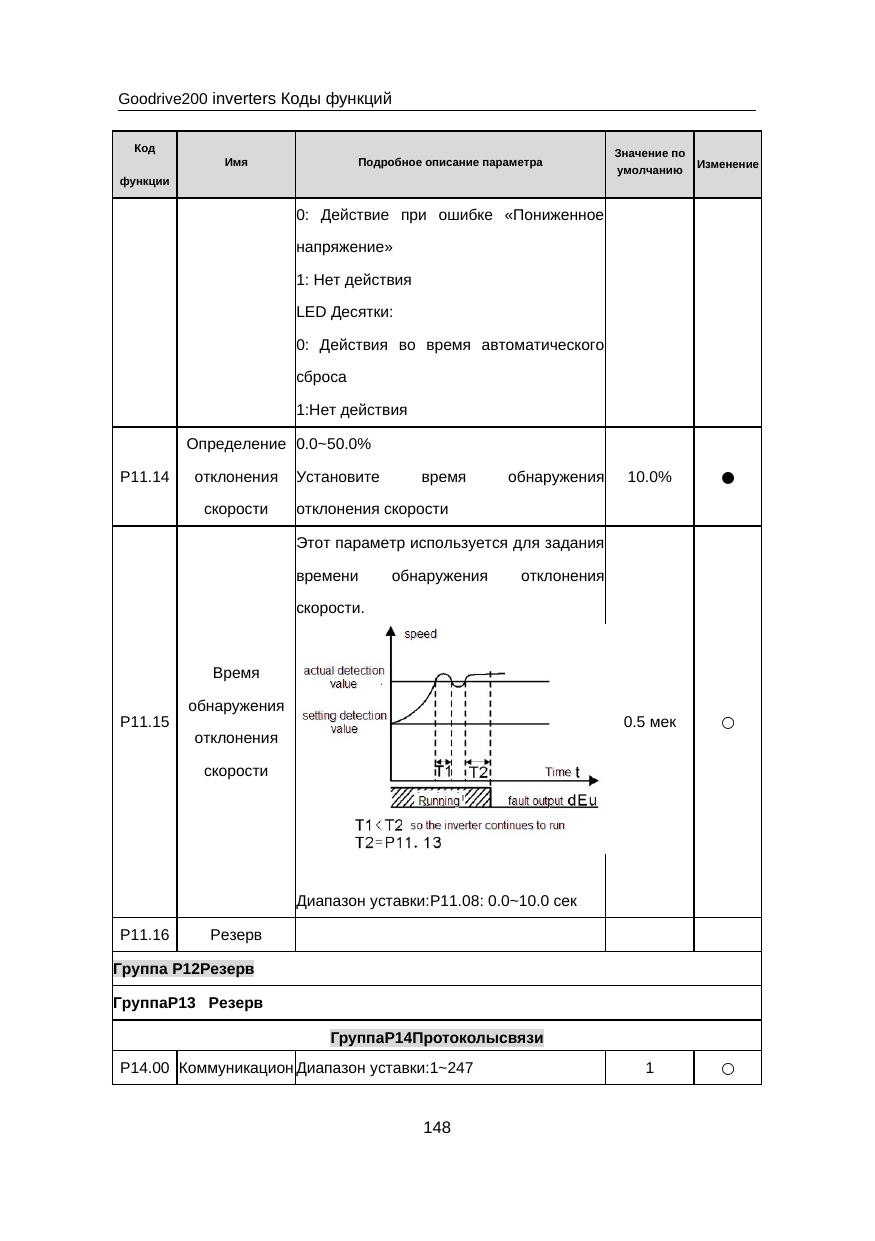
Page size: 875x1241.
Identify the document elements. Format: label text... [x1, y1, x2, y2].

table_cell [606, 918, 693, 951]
picture [296, 624, 607, 854]
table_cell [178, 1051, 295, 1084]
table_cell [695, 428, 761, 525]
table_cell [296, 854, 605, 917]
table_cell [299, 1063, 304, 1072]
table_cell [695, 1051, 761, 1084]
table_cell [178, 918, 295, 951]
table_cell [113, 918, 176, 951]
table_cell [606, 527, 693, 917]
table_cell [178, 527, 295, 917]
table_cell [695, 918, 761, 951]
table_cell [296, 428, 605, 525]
table_header Значение по умолчанию [606, 132, 693, 197]
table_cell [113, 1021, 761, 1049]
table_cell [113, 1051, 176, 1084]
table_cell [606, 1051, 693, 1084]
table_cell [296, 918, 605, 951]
table_header Изменение [695, 132, 761, 197]
table_header Подробное описание параметра [296, 132, 605, 197]
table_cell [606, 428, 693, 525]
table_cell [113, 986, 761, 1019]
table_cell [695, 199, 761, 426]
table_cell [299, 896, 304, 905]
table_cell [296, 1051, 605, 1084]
table_header Код функции [113, 132, 176, 197]
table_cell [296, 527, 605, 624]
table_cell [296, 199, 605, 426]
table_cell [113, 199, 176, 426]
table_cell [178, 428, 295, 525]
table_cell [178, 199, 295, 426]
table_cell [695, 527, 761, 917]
table_header Имя [178, 132, 295, 197]
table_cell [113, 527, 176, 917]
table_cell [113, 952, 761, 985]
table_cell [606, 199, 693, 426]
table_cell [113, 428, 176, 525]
